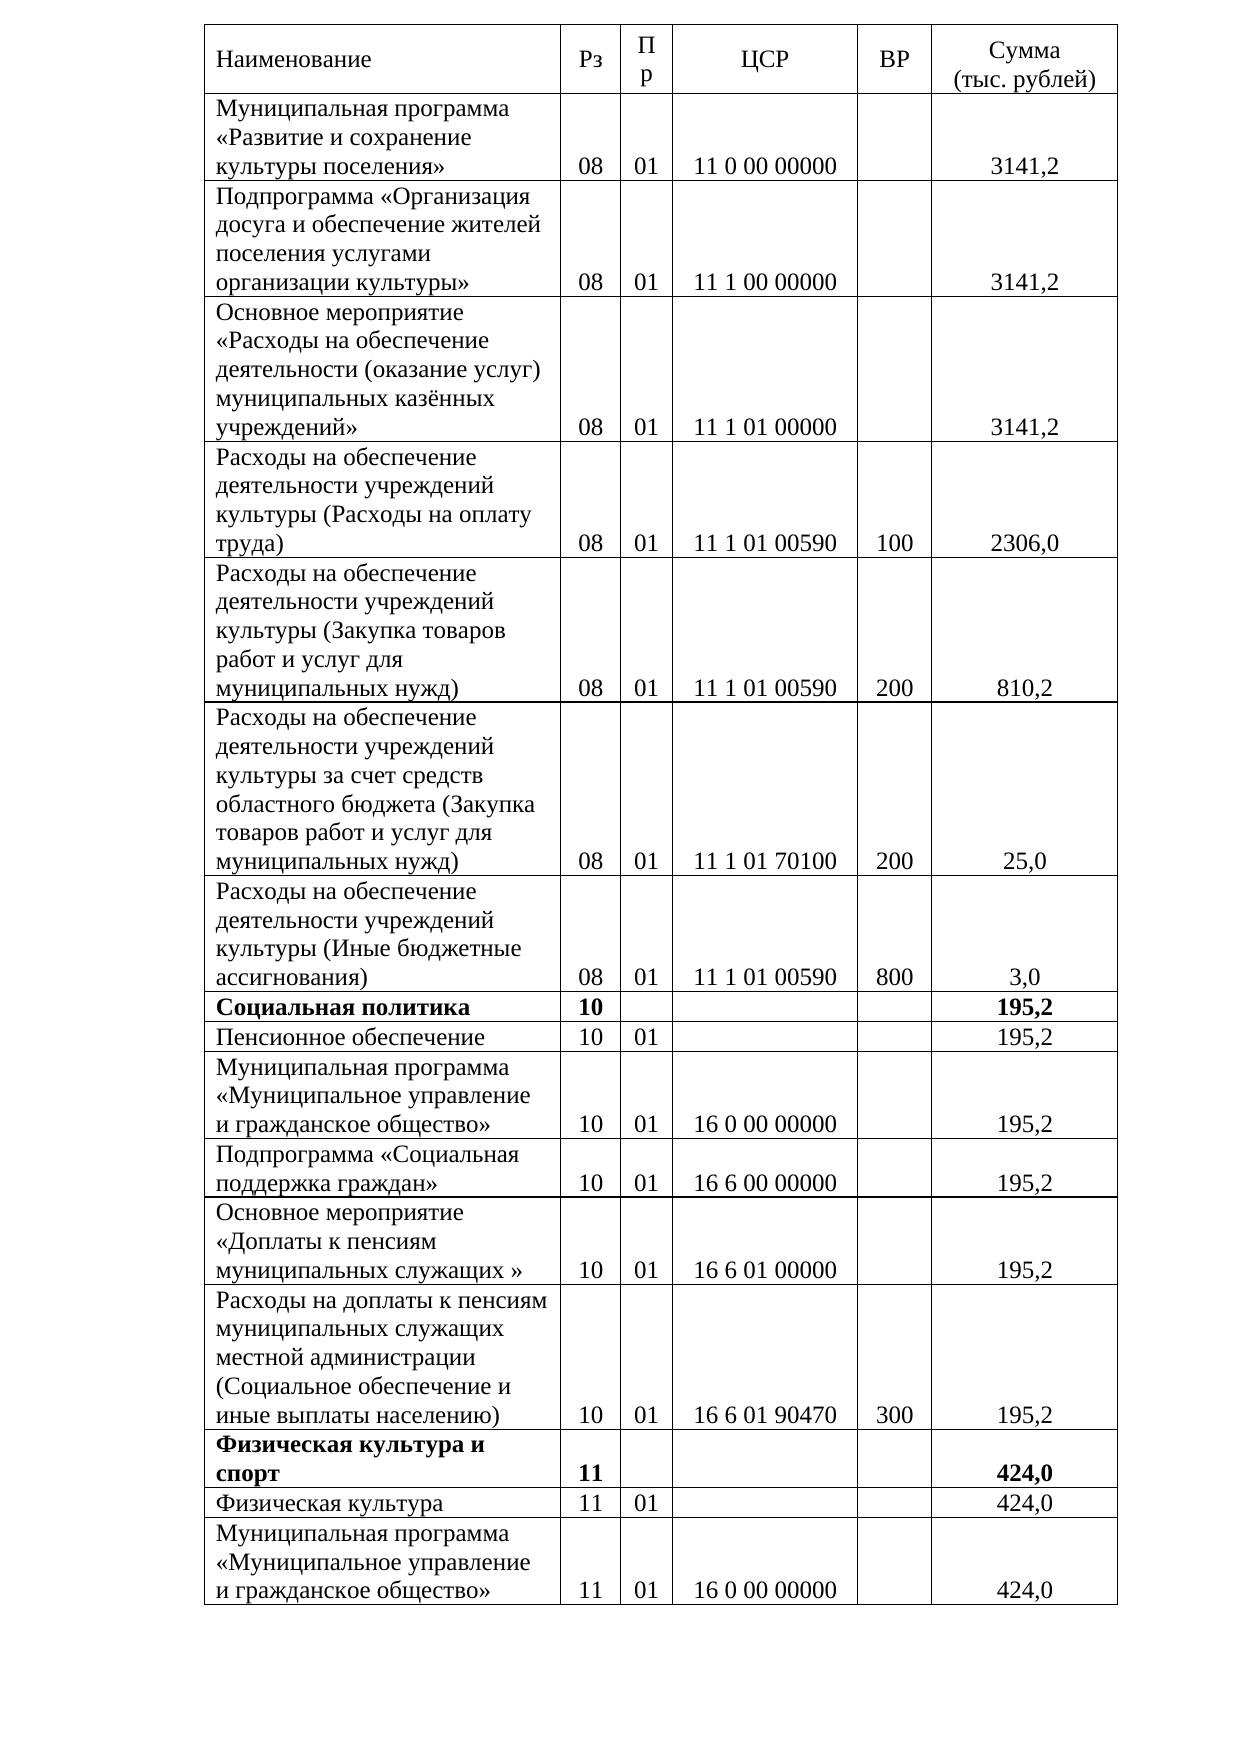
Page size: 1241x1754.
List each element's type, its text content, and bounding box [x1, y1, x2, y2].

table_cell Расходы на обеспечение деятельности учреждений культуры (Расходы на оплату труда) [205, 442, 560, 557]
table_cell Подпрограмма «Социальная поддержка граждан» [205, 1139, 560, 1196]
table_cell Физическая культура [205, 1488, 560, 1517]
table_cell 195,2 [932, 992, 1117, 1021]
table_cell Муниципальная программа «Развитие и сохранение культуры поселения» [205, 94, 560, 180]
table_header Сумма (тыс. рублей) [932, 25, 1117, 92]
table_cell 01 [621, 442, 672, 557]
table_cell [673, 992, 857, 1021]
table_cell 16 6 00 00000 [673, 1139, 857, 1196]
table_cell 100 [858, 442, 931, 557]
table_cell 11 1 01 00590 [673, 558, 857, 701]
table_cell [858, 1430, 931, 1487]
table_cell 11 [561, 1430, 620, 1487]
table_cell 195,2 [932, 1022, 1117, 1051]
table_header Наименование [205, 25, 560, 92]
table_cell 01 [621, 876, 672, 991]
table_cell 01 [621, 1488, 672, 1517]
table_cell 01 [621, 558, 672, 701]
table_cell Физическая культура и спорт [205, 1430, 560, 1487]
table_cell [858, 1488, 931, 1517]
table_cell Расходы на обеспечение деятельности учреждений культуры (Иные бюджетные ассигнования) [205, 876, 560, 991]
table_cell 424,0 [932, 1488, 1117, 1517]
table_cell 08 [561, 94, 620, 180]
table_cell Муниципальная программа «Муниципальное управление и гражданское общество» [205, 1518, 560, 1604]
table_cell 11 0 00 00000 [673, 94, 857, 180]
table_cell 16 0 00 00000 [673, 1052, 857, 1138]
table_cell 16 6 01 90470 [673, 1285, 857, 1428]
table_header ЦСР [673, 25, 857, 92]
table_cell 11 1 01 00000 [673, 297, 857, 441]
table_cell 08 [561, 558, 620, 701]
table_cell 300 [858, 1285, 931, 1428]
table_cell 01 [621, 1052, 672, 1138]
table_cell 810,2 [932, 558, 1117, 701]
table_cell [858, 94, 931, 180]
table_cell Основное мероприятие «Расходы на обеспечение деятельности (оказание услуг) муниципальных казённых учреждений» [205, 297, 560, 441]
table_header Рз [561, 25, 620, 92]
table_cell 01 [621, 1139, 672, 1196]
table_cell 01 [621, 94, 672, 180]
table_cell 25,0 [932, 703, 1117, 875]
table_cell Социальная политика [205, 992, 560, 1021]
table_cell 11 [561, 1488, 620, 1517]
table_cell Муниципальная программа «Муниципальное управление и гражданское общество» [205, 1052, 560, 1138]
table_cell Пенсионное обеспечение [205, 1022, 560, 1051]
table_cell [858, 1198, 931, 1284]
table_cell 3,0 [932, 876, 1117, 991]
table_cell 08 [561, 297, 620, 441]
table_cell [858, 1052, 931, 1138]
table_cell 11 1 00 00000 [673, 181, 857, 296]
table_header ВР [858, 25, 931, 92]
table_cell 200 [858, 703, 931, 875]
table_cell 195,2 [932, 1198, 1117, 1284]
table_cell 3141,2 [932, 297, 1117, 441]
table_cell Основное мероприятие «Доплаты к пенсиям муниципальных служащих » [205, 1198, 560, 1284]
table_cell 16 0 00 00000 [673, 1518, 857, 1604]
table_cell [858, 181, 931, 296]
table_cell Подпрограмма «Организация досуга и обеспечение жителей поселения услугами организации культуры» [205, 181, 560, 296]
table_cell Расходы на доплаты к пенсиям муниципальных служащих местной администрации (Социальное обеспечение и иные выплаты населению) [205, 1285, 560, 1428]
table_cell Расходы на обеспечение деятельности учреждений культуры за счет средств областного бюджета (Закупка товаров работ и услуг для муниципальных нужд) [205, 703, 560, 875]
table_cell 01 [621, 703, 672, 875]
table_cell 200 [858, 558, 931, 701]
table_cell 08 [561, 876, 620, 991]
table_cell 3141,2 [932, 181, 1117, 296]
table_cell 195,2 [932, 1052, 1117, 1138]
table_cell 01 [621, 1285, 672, 1428]
table_cell 01 [621, 1022, 672, 1051]
table_cell 10 [561, 1052, 620, 1138]
table_cell 3141,2 [932, 94, 1117, 180]
table_cell [621, 1430, 672, 1487]
table_cell [858, 992, 931, 1021]
table_cell 01 [621, 1198, 672, 1284]
table_cell 800 [858, 876, 931, 991]
table_cell 10 [561, 1022, 620, 1051]
table_cell 10 [561, 1139, 620, 1196]
table_cell 10 [561, 992, 620, 1021]
table_cell 11 1 01 00590 [673, 876, 857, 991]
table_cell 10 [561, 1285, 620, 1428]
table_cell 01 [621, 297, 672, 441]
table_cell [858, 1518, 931, 1604]
table_cell [621, 992, 672, 1021]
table_cell 424,0 [932, 1518, 1117, 1604]
table_cell [858, 297, 931, 441]
table_cell 01 [621, 1518, 672, 1604]
table_cell 195,2 [932, 1139, 1117, 1196]
table_cell [858, 1139, 931, 1196]
table_cell [673, 1430, 857, 1487]
table_cell Расходы на обеспечение деятельности учреждений культуры (Закупка товаров работ и услуг для муниципальных нужд) [205, 558, 560, 701]
table_cell [673, 1022, 857, 1051]
table_cell 11 1 01 70100 [673, 703, 857, 875]
table_cell 08 [561, 703, 620, 875]
table_cell [673, 1488, 857, 1517]
table_cell 195,2 [932, 1285, 1117, 1428]
table_header Пр [621, 25, 672, 92]
table_cell 01 [621, 181, 672, 296]
table_cell 11 1 01 00590 [673, 442, 857, 557]
table_cell 08 [561, 442, 620, 557]
table_cell [858, 1022, 931, 1051]
table_cell 10 [561, 1198, 620, 1284]
table_cell 16 6 01 00000 [673, 1198, 857, 1284]
table_cell 11 [561, 1518, 620, 1604]
table_cell 2306,0 [932, 442, 1117, 557]
table_cell 424,0 [932, 1430, 1117, 1487]
table_cell 08 [561, 181, 620, 296]
